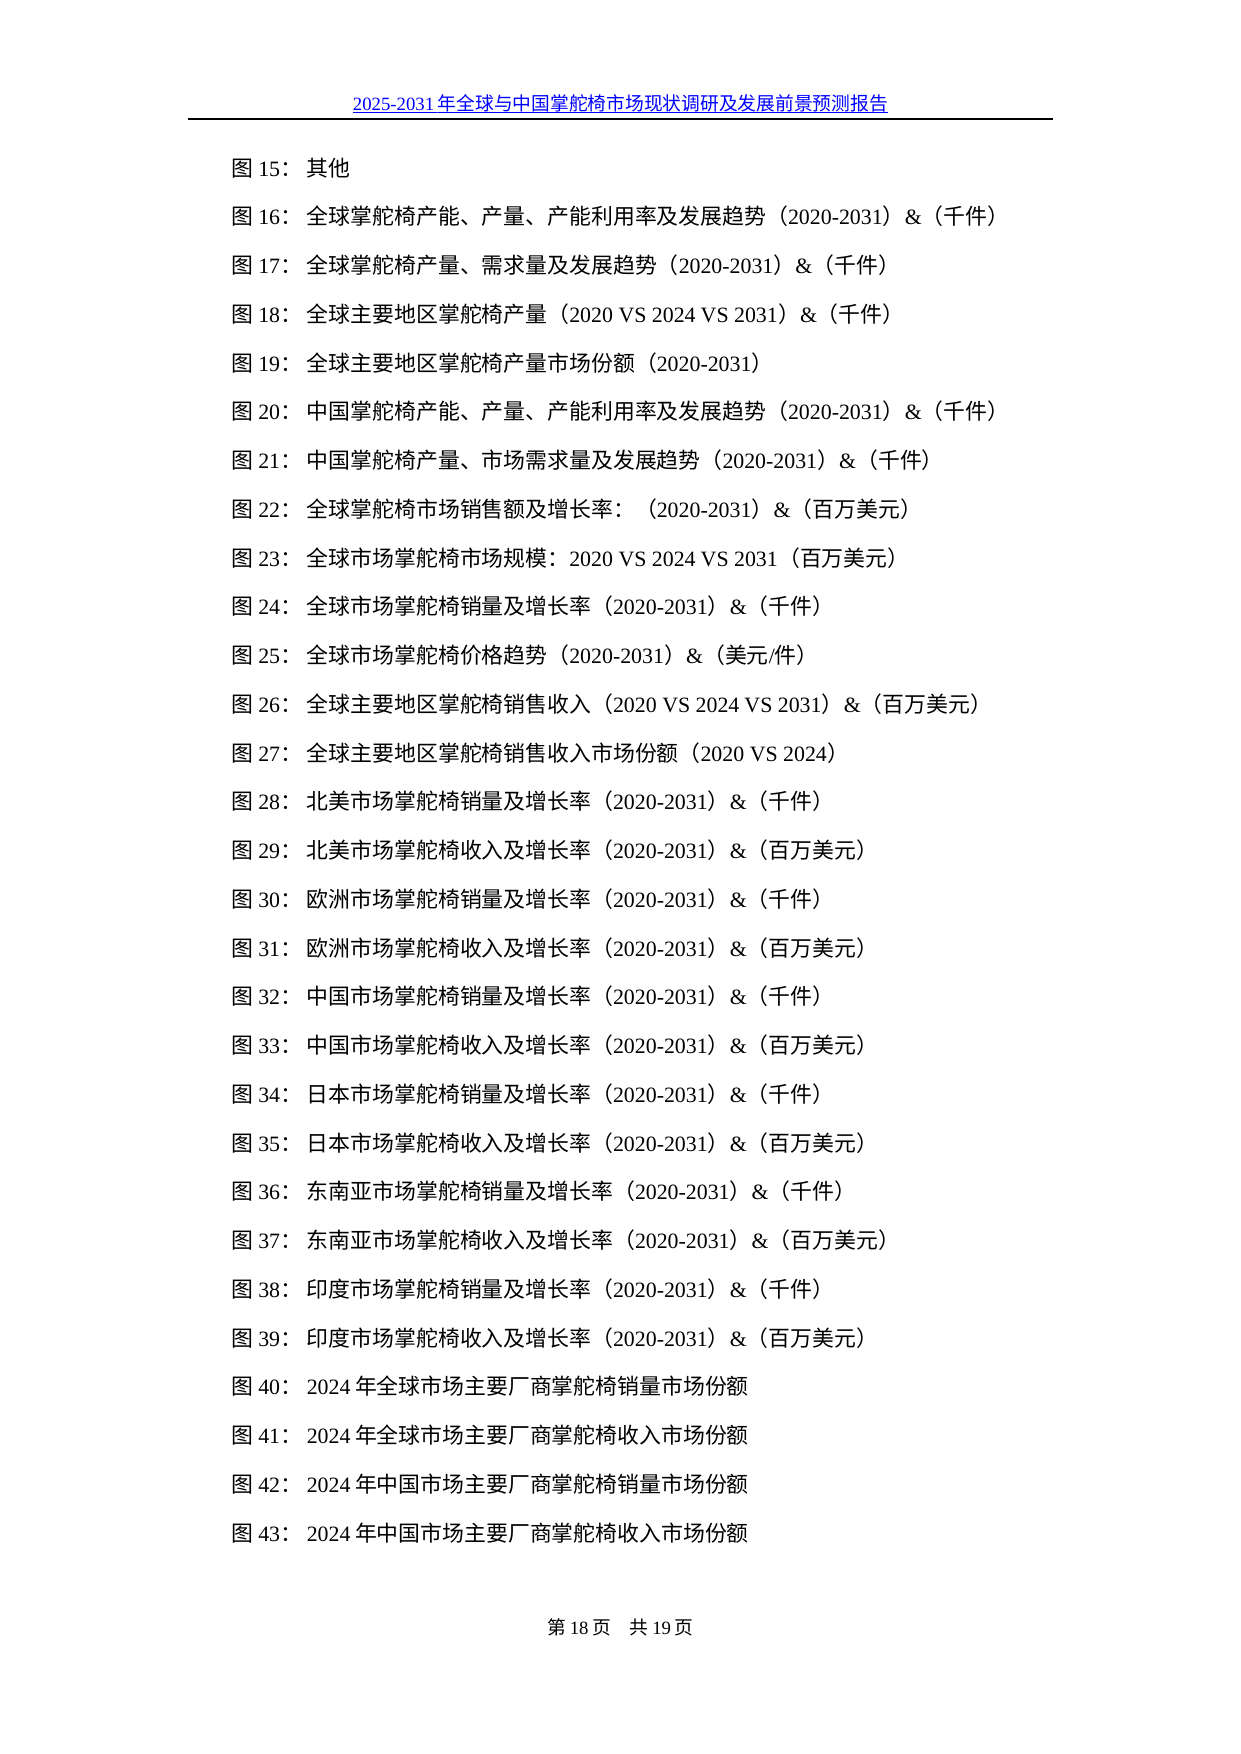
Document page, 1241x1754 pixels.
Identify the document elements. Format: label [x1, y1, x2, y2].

text [187, 150, 1053, 1548]
